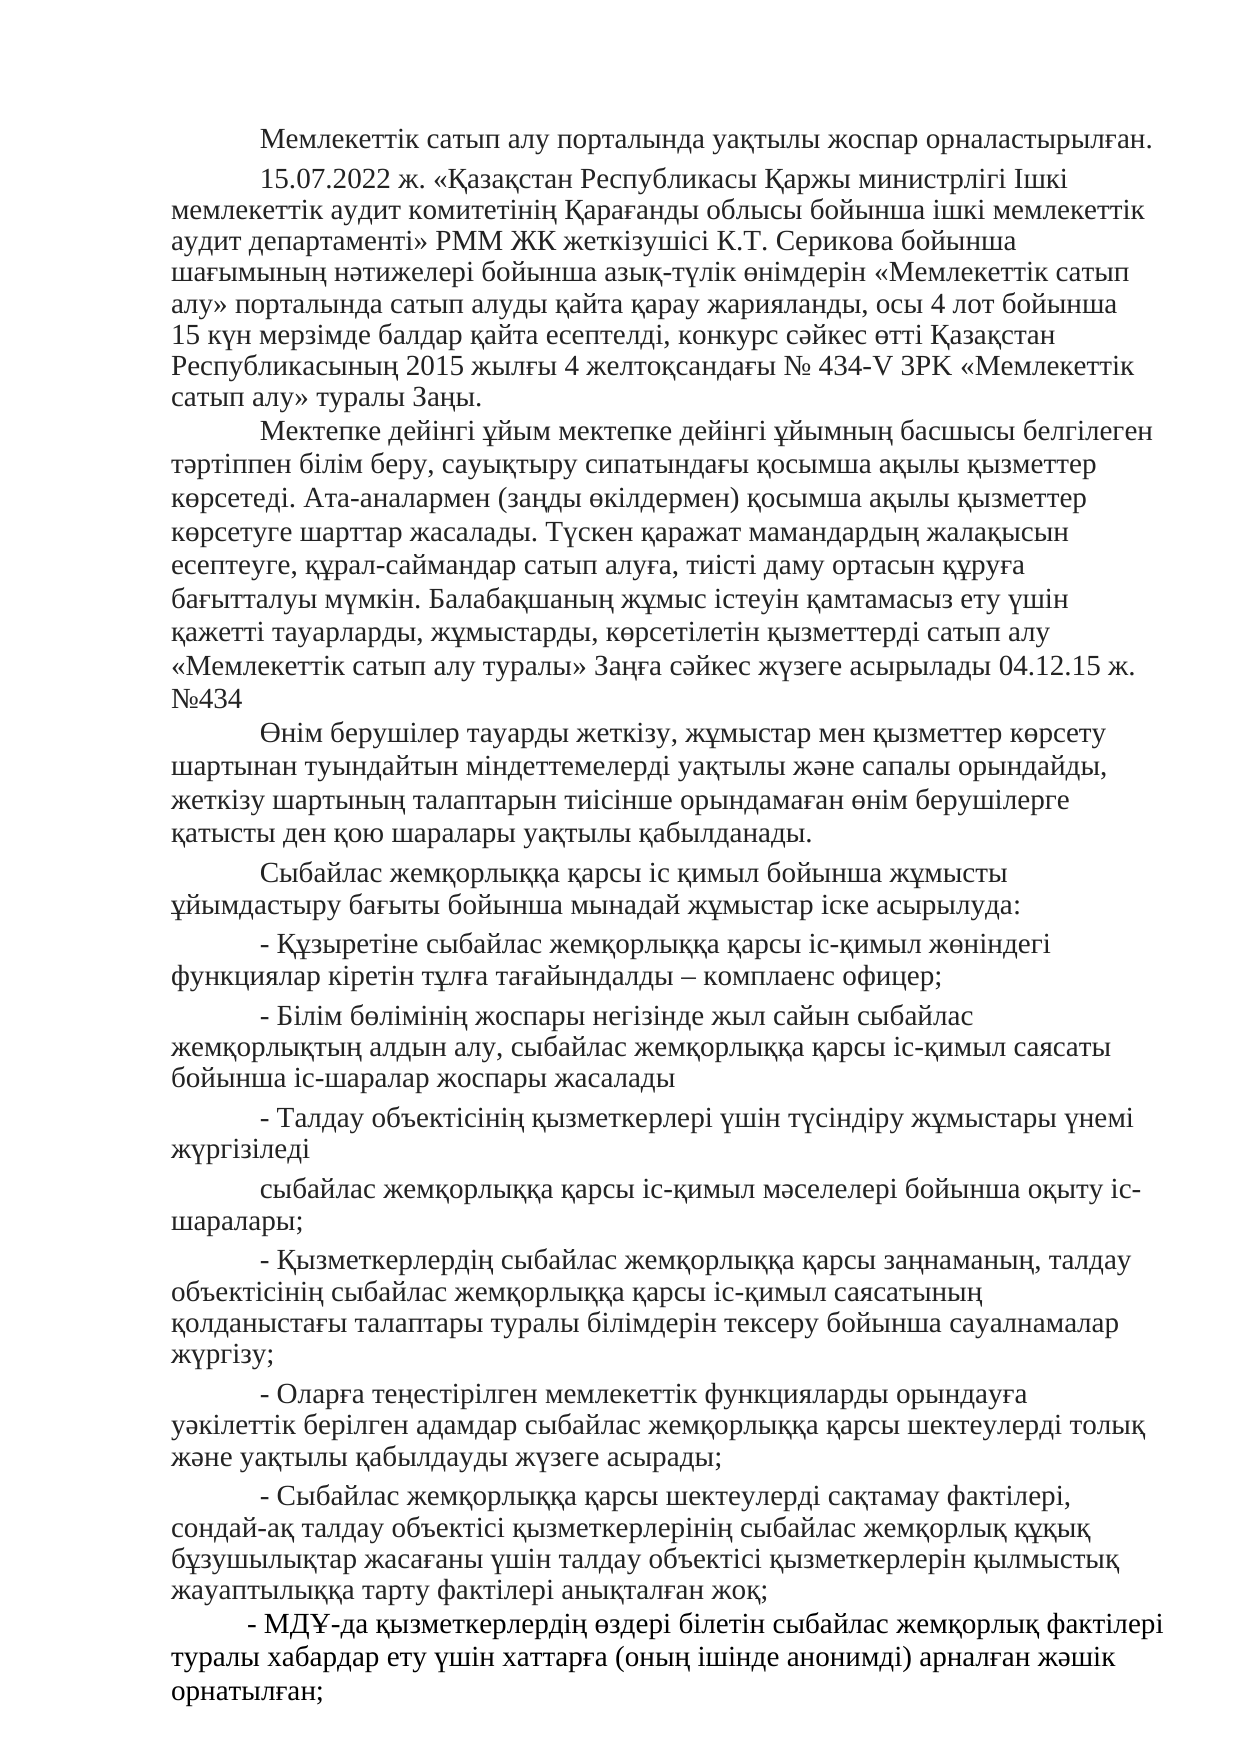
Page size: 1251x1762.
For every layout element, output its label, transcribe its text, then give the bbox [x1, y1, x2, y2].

text - Оларға теңестірілген мемлекеттік функцияларды орындауға уәкілеттік берілген адамдар сыбайлас жемқорлыққа қарсы шектеулерді толық және уақтылы қабылдауды жүзеге асырады; [171, 1378, 1155, 1472]
text Мектепке дейінгі ұйым мектепке дейінгі ұйымның басшысы белгілеген тәртіппен білім беру, сауықтыру сипатындағы қосымша ақылы қызметтер көрсетеді. Ата-аналармен (заңды өкілдермен) қосымша ақылы қызметтер көрсетуге шарттар жасалады. Түскен қаражат мамандардың жалақысын есептеуге, құрал-саймандар сатып алуға, тиісті даму ортасын құруға бағытталуы мүмкін. Балабақшаның жұмыс істеуін қамтамасыз ету үшін қажетті тауарларды, жұмыстарды, көрсетілетін қызметтерді сатып алу «Мемлекеттік сатып алу туралы» Заңға сәйкес жүзеге асырылады 04.12.15 ж. №434 [171, 413, 1155, 715]
text - Білім бөлімінің жоспары негізінде жыл сайын сыбайлас жемқорлықтың алдын алу, сыбайлас жемқорлыққа қарсы іс-қимыл саясаты бойынша іс-шаралар жоспары жасалады [171, 1000, 1155, 1094]
text - Сыбайлас жемқорлыққа қарсы шектеулерді сақтамау фактілері, сондай-ақ талдау объектісі қызметкерлерінің сыбайлас жемқорлық құқық бұзушылықтар жасағаны үшін талдау объектісі қызметкерлерін қылмыстық жауаптылыққа тарту фактілері анықталған жоқ; [171, 1481, 1155, 1606]
text Өнім берушілер тауарды жеткізу, жұмыстар мен қызметтер көрсету шартынан туындайтын міндеттемелерді уақтылы және сапалы орындайды, жеткізу шартының талаптарын тиісінше орындамаған өнім берушілерге қатысты ден қою шаралары уақтылы қабылданады. [171, 715, 1155, 849]
text - МДҰ-да қызметкерлердің өздері білетін сыбайлас жемқорлық фактілері туралы хабардар ету үшін хаттарға (оның ішінде анонимді) арналған жәшік орнатылған; [171, 1606, 1167, 1706]
text - Талдау объектісінің қызметкерлері үшін түсіндіру жұмыстары үнемі жүргізіледі [171, 1103, 1155, 1165]
text 15.07.2022 ж. «Қазақстан Республикасы Қаржы министрлігі Ішкі мемлекеттік аудит комитетінің Қарағанды облысы бойынша ішкі мемлекеттік аудит департаменті» РММ ЖК жеткізушісі К.Т. Серикова бойынша шағымының нәтижелері бойынша азық-түлік өнімдерін «Мемлекеттік сатып алу» порталында сатып алуды қайта қарау жарияланды, осы 4 лот бойынша 15 күн мерзімде балдар қайта есептелді, конкурс сәйкес өтті Қазақстан Республикасының 2015 жылғы 4 желтоқсандағы № 434-V 3PK «Мемлекеттік сатып алу» туралы Заңы. [171, 163, 1155, 413]
text Сыбайлас жемқорлыққа қарсы іс қимыл бойынша жұмысты ұйымдастыру бағыты бойынша мынадай жұмыстар іске асырылуда: [171, 858, 1155, 920]
text - Құзыретіне сыбайлас жемқорлыққа қарсы іс-қимыл жөніндегі функциялар кіретін тұлға тағайындалды – комплаенс офицер; [171, 929, 1155, 991]
text - Қызметкерлердің сыбайлас жемқорлыққа қарсы заңнаманың, талдау объектісінің сыбайлас жемқорлыққа қарсы іс-қимыл саясатының қолданыстағы талаптары туралы білімдерін тексеру бойынша сауалнамалар жүргізу; [171, 1245, 1155, 1370]
text Мемлекеттік сатып алу порталында уақтылы жоспар орналастырылған. [171, 123, 1155, 154]
text сыбайлас жемқорлыққа қарсы іс-қимыл мәселелері бойынша оқыту іс-шаралары; [171, 1174, 1155, 1236]
